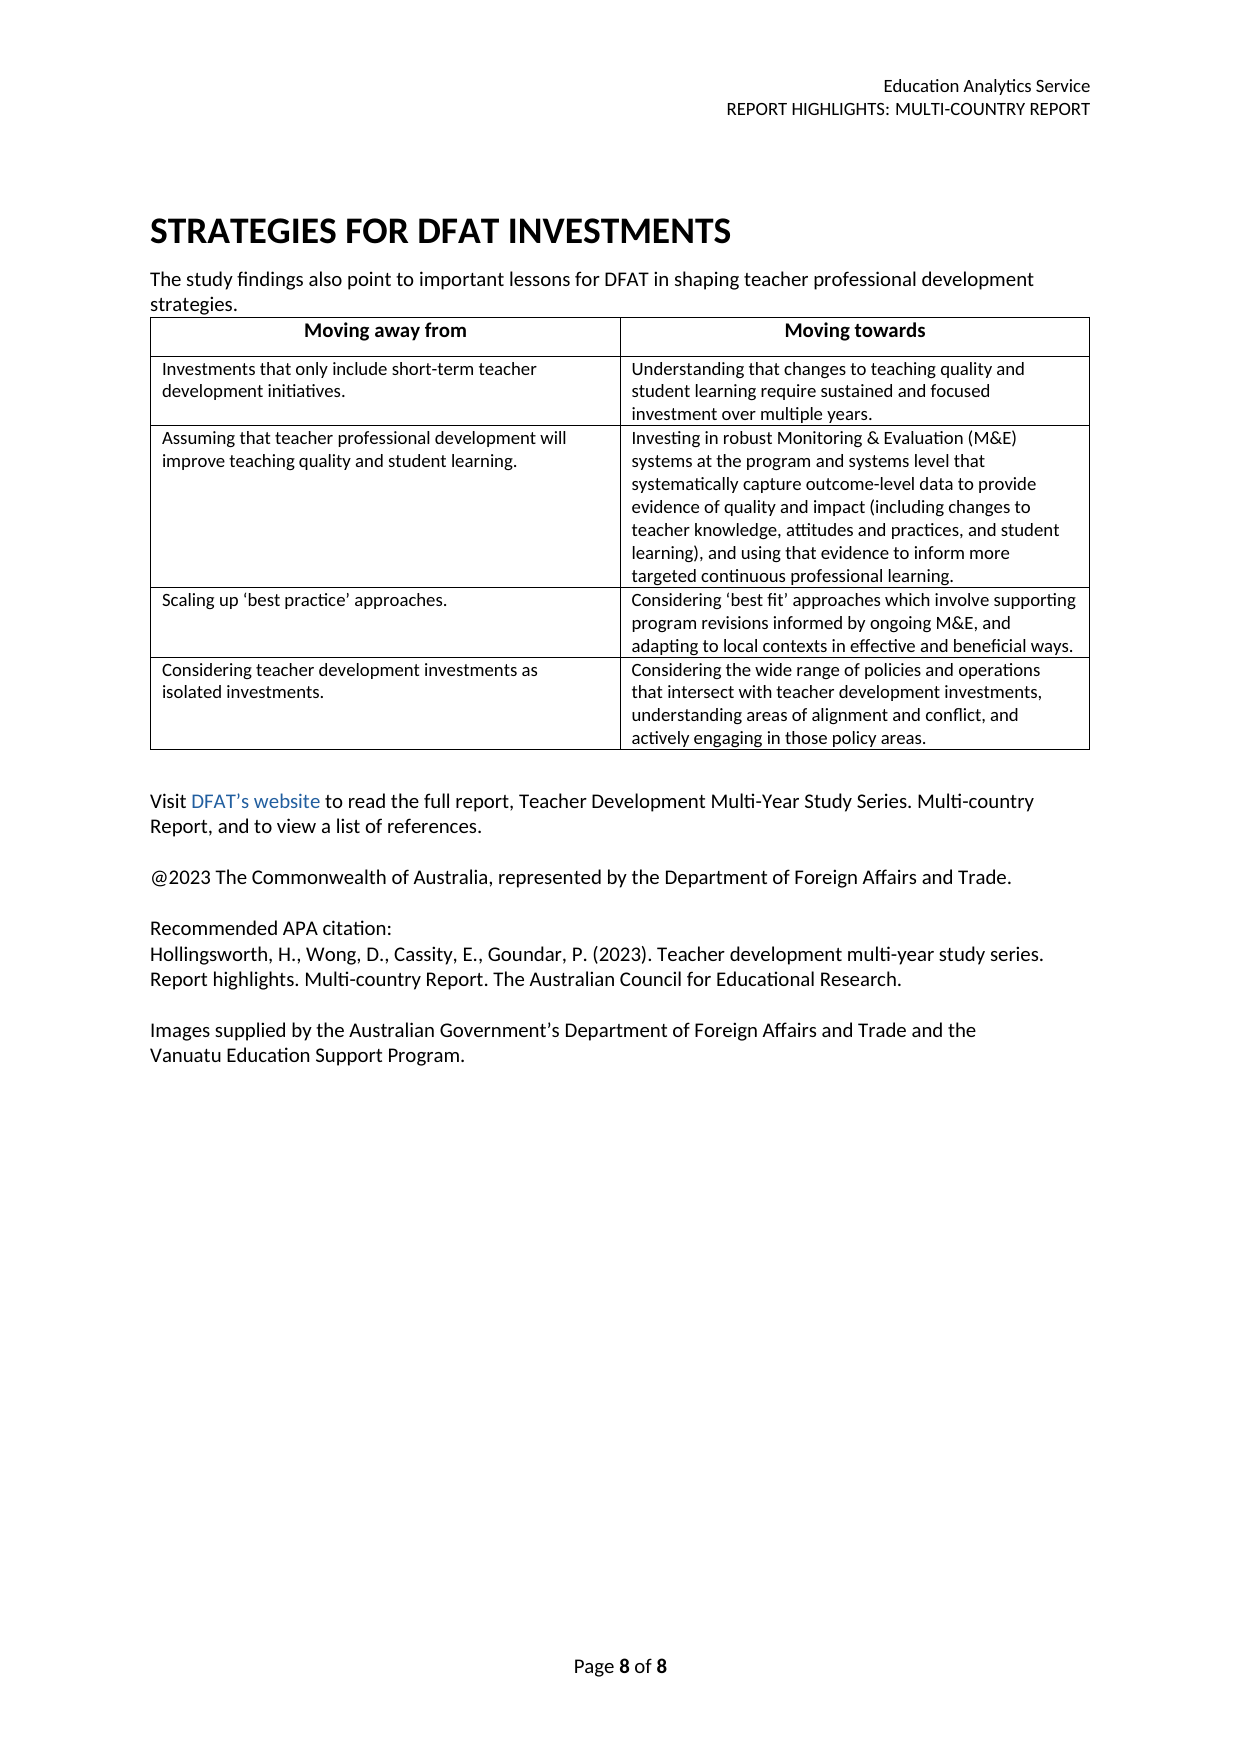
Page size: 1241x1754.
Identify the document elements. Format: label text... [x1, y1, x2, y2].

table_cell Considering ‘best fit’ approaches which involve supporting program revisions informed by ongoing M&E, and adapting to local contexts in effective and beneficial ways. [621, 588, 1089, 657]
text Report highlights. Multi-country Report. The Australian Council for Educational Research. [150, 966, 1090, 992]
text Report, and to view a list of references. [150, 814, 1090, 839]
subtitle STRATEGIES FOR DFAT INVESTMENTS [150, 207, 1090, 253]
table_cell Investing in robust Monitoring & Evaluation (M&E) systems at the program and systems level that systematically capture outcome-level data to provide evidence of quality and impact (including changes to teacher knowledge, attitudes and practices, and student learning), and using that evidence to inform more targeted continuous professional learning. [621, 426, 1089, 587]
table_cell Understanding that changes to teaching quality and student learning require sustained and focused investment over multiple years. [621, 357, 1089, 425]
table_cell Investments that only include short-term teacher development initiatives. [151, 357, 620, 425]
text Hollingsworth, H., Wong, D., Cassity, E., Goundar, P. (2023). Teacher development multi-year study series. [150, 941, 1090, 966]
table_cell Scaling up ‘best practice’ approaches. [151, 588, 620, 657]
table_header Moving towards [621, 318, 1089, 356]
table_cell Considering the wide range of policies and operations that intersect with teacher development investments, understanding areas of alignment and conflict, and actively engaging in those policy areas. [621, 658, 1089, 749]
table_cell Considering teacher development investments as isolated investments. [151, 658, 620, 749]
text The study findings also point to important lessons for DFAT in shaping teacher professional development strategies. [150, 266, 1090, 317]
table_header Moving away from [151, 318, 620, 356]
text @2023 The Commonwealth of Australia, represented by the Department of Foreign Affairs and Trade. [150, 864, 1090, 890]
text Visit DFAT’s website to read the full report, Teacher Development Multi-Year Study Series. Multi-country [150, 788, 1090, 814]
text Vanuatu Education Support Program. [150, 1042, 1090, 1068]
text Recommended APA citation: [150, 915, 1090, 941]
text Images supplied by the Australian Government’s Department of Foreign Affairs and Trade and the [150, 1017, 1090, 1042]
table_cell Assuming that teacher professional development will improve teaching quality and student learning. [151, 426, 620, 587]
